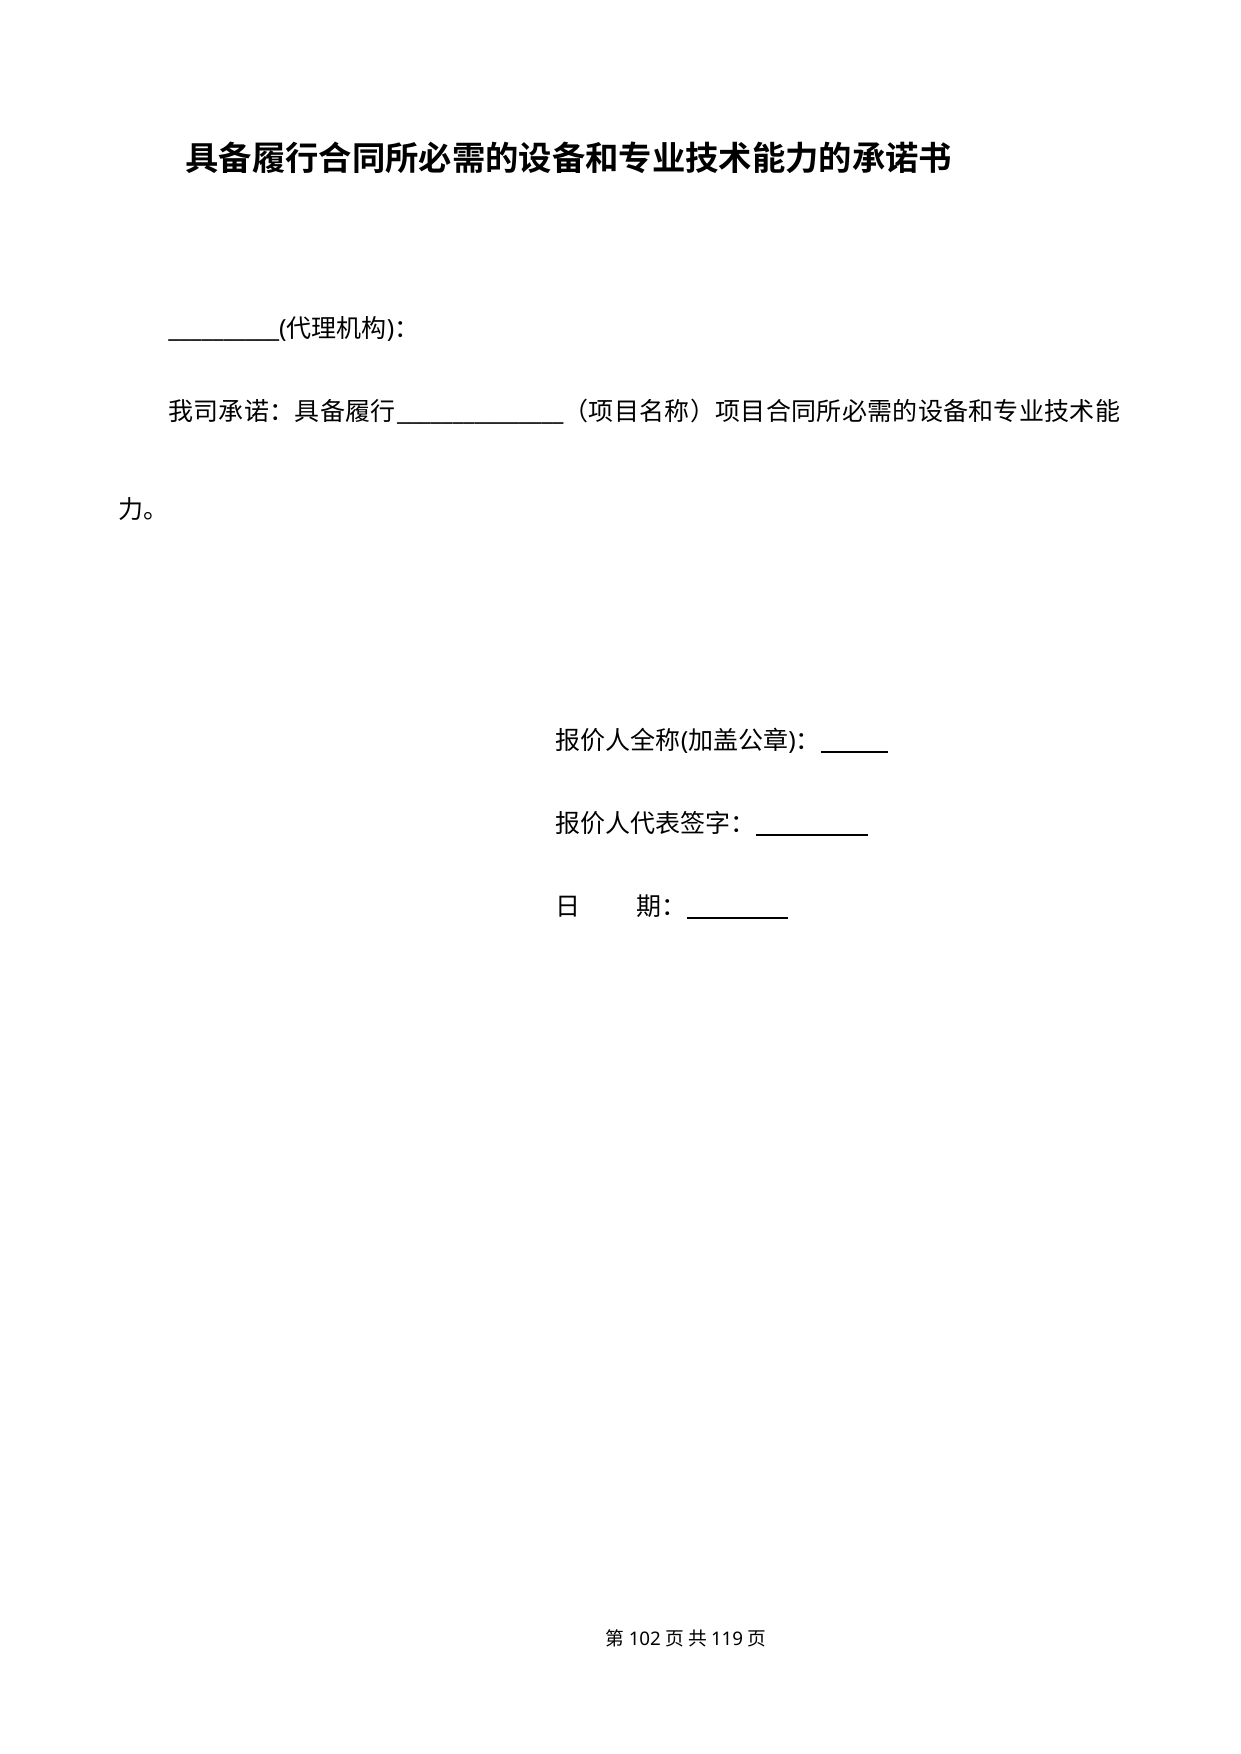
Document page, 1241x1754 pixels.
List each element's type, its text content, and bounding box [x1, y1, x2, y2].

text 具备履行合同所必需的设备和专业技术能力的承诺书 [118, 123, 1122, 188]
text 报价人代表签字： [118, 789, 1122, 854]
text __________(代理机构)： [118, 294, 1122, 359]
text 报价人全称(加盖公章)： [118, 706, 1122, 771]
text 我司承诺：具备履行_______________（项目名称）项目合同所必需的设备和专业技术能力。 [118, 377, 1122, 540]
text 日 期： [118, 872, 1122, 937]
